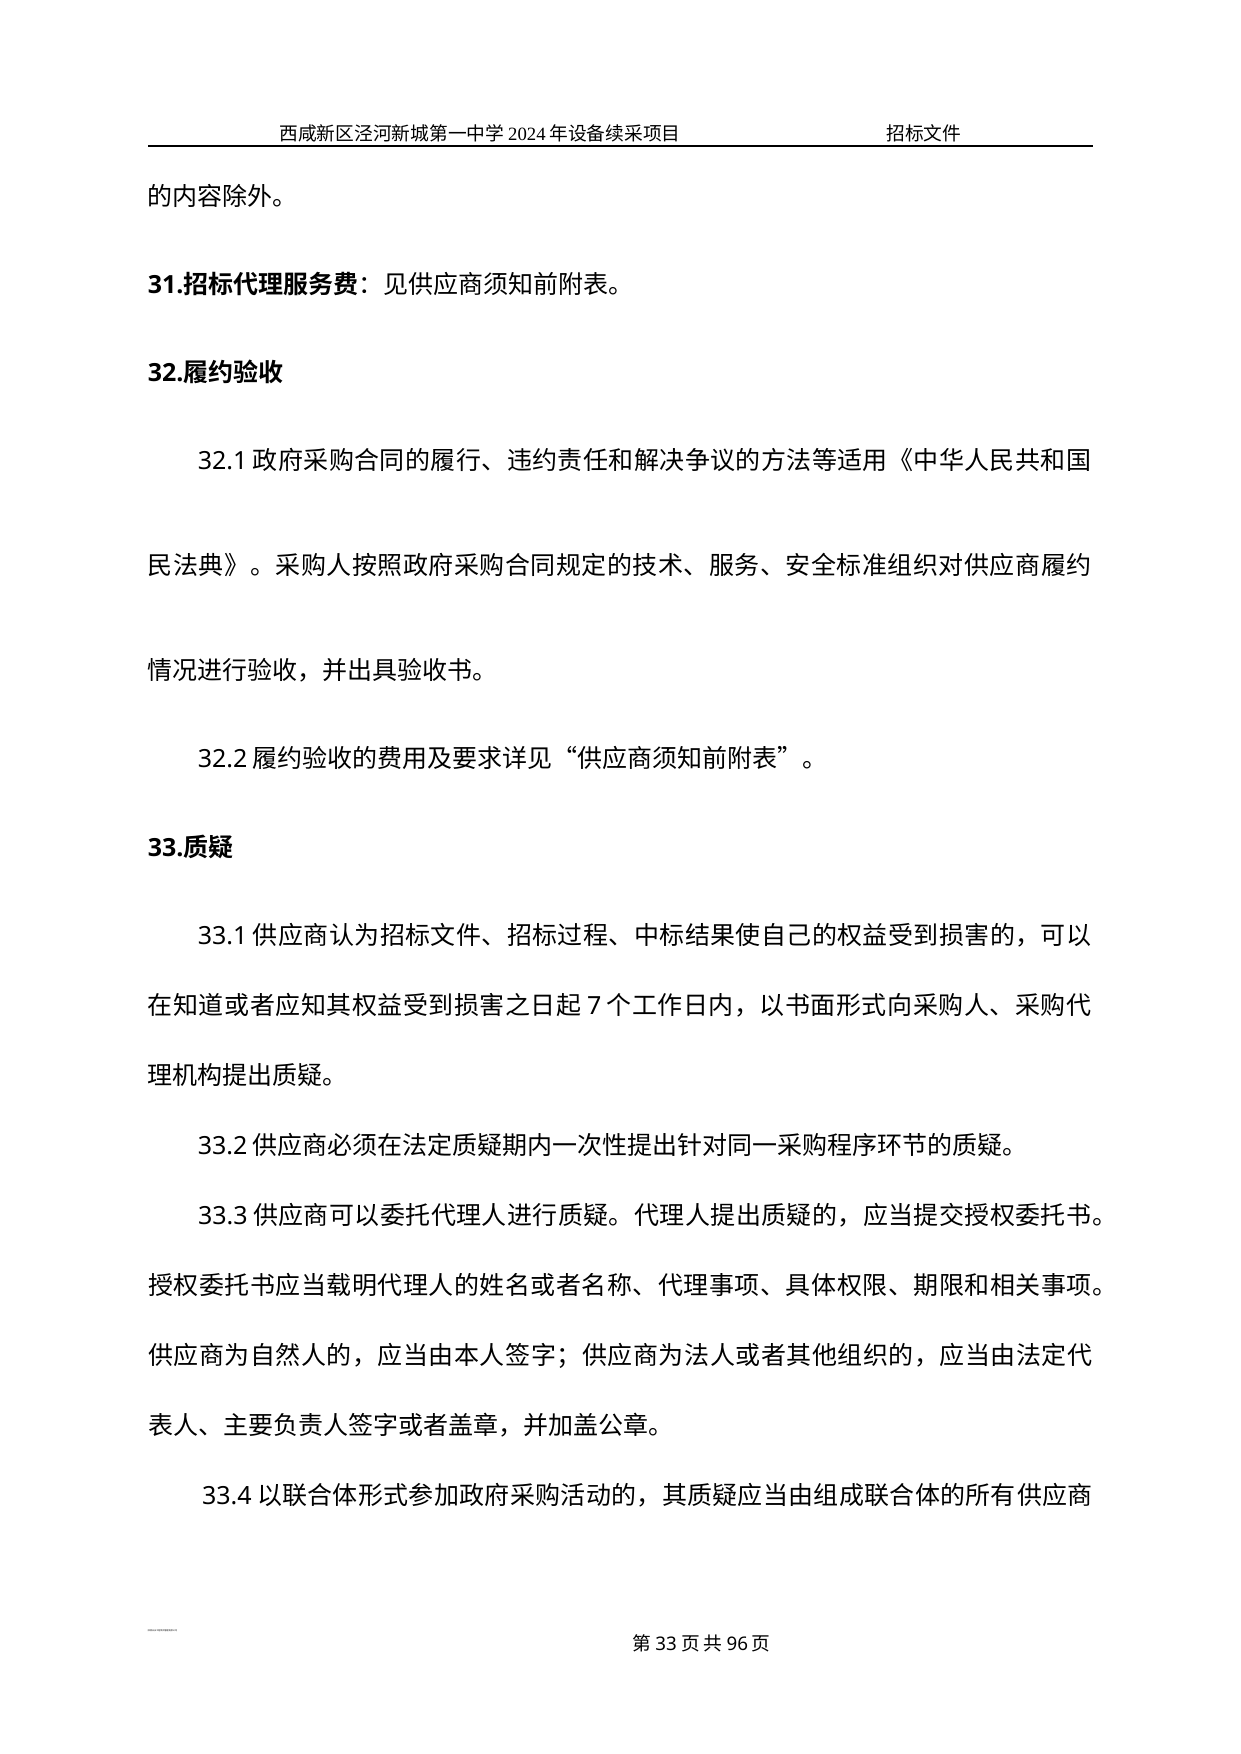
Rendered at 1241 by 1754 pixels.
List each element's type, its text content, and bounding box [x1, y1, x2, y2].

text 31.招标代理服务费：见供应商须知前附表。 [148, 248, 1093, 318]
text 32.2履约验收的费用及要求详见“供应商须知前附表”。 [148, 722, 1093, 792]
text 32.1政府采购合同的履行、违约责任和解决争议的方法等适用《中华人民共和国民法典》。采购人按照政府采购合同规定的技术、服务、安全标准组织对供应商履约情况进行验收，并出具验收书。 [148, 424, 1093, 704]
text 33.3供应商可以委托代理人进行质疑。代理人提出质疑的，应当提交授权委托书。授权委托书应当载明代理人的姓名或者名称、代理事项、具体权限、期限和相关事项。供应商为自然人的，应当由本人签字；供应商为法人或者其他组织的，应当由法定代表人、主要负责人签字或者盖章，并加盖公章。 [148, 1301, 1093, 1458]
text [148, 159, 1093, 229]
text 33.质疑 [148, 810, 1093, 880]
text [148, 1458, 1093, 1528]
text 32.履约验收 [148, 336, 1093, 406]
text 33.3供应商可以委托代理人进行质疑。代理人提出质疑的，应当提交授权委托书。授权委托书应当载明代理人的姓名或者名称、代理事项、具体权限、期限和相关事项。供应商为自然人的，应当由本人签字；供应商为法人或者其他组织的，应当由法定代表人、主要负责人签字或者盖章，并加盖公章。 [148, 1178, 1093, 1265]
text 33.1供应商认为招标文件、招标过程、中标结果使自己的权益受到损害的，可以在知道或者应知其权益受到损害之日起7个工作日内，以书面形式向采购人、采购代理机构提出质疑。 [148, 898, 1091, 1108]
text 33.2供应商必须在法定质疑期内一次性提出针对同一采购程序环节的质疑。 [148, 1108, 1091, 1178]
